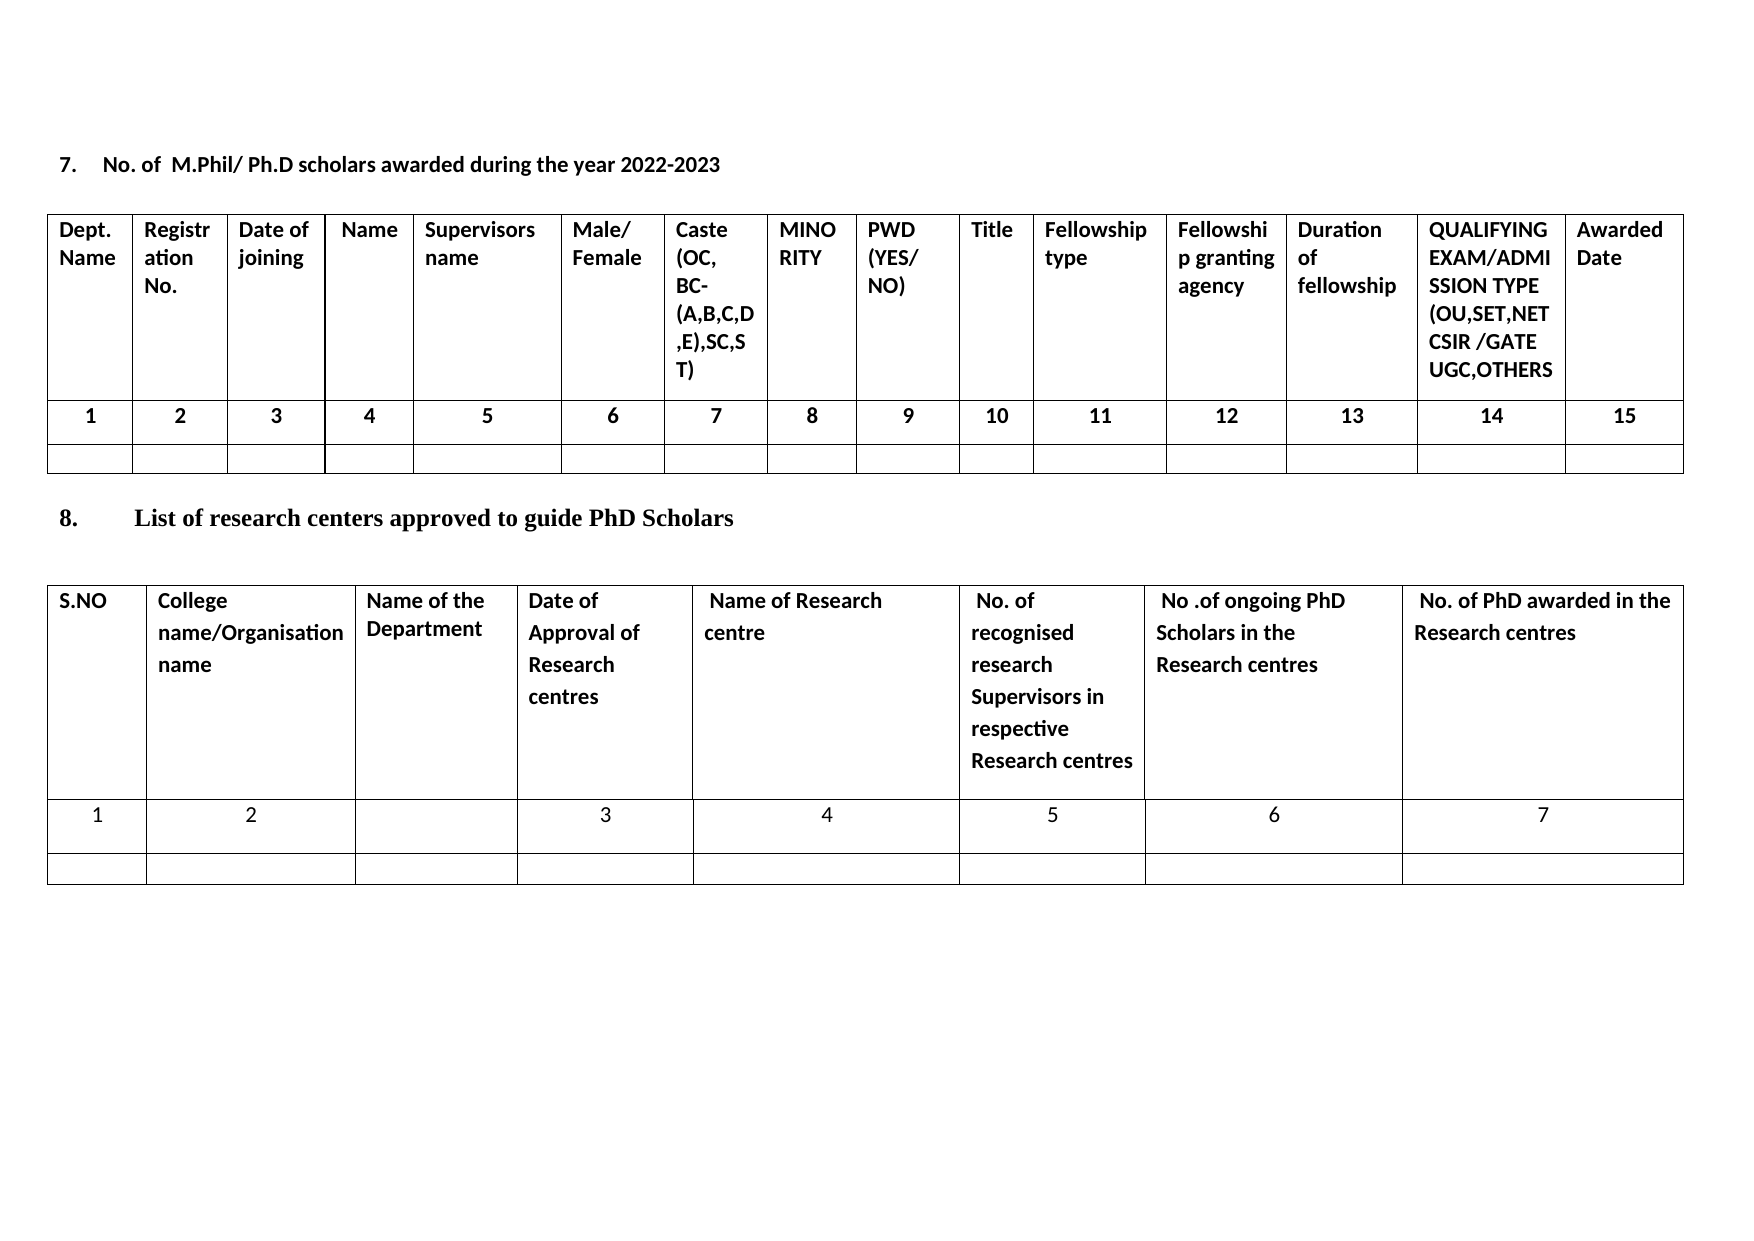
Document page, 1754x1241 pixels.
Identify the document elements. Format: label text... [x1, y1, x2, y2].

table_cell [133, 445, 227, 473]
table_header MINORITY [768, 215, 856, 400]
table_header Dept. Name [48, 215, 132, 400]
table_cell 4 [326, 401, 413, 444]
table_cell 4 [694, 800, 959, 853]
table_header Name of Research centre [693, 586, 959, 799]
table_header Duration of fellowship [1287, 215, 1417, 400]
table_cell [960, 445, 1033, 473]
text 7. No. of M.Phil/ Ph.D scholars awarded during the year 2022-2023 [59, 150, 1680, 178]
table_cell [665, 445, 767, 473]
table_cell 5 [414, 401, 561, 444]
table_header S.NO [48, 586, 146, 799]
table_header Registration No. [133, 215, 227, 400]
subtitle 8. List of research centers approved to guide PhD Scholars [59, 503, 1680, 532]
table_header Caste (OC, BC-(A,B,C,D,E),SC,ST) [665, 215, 767, 400]
table_cell [1418, 445, 1565, 473]
table_cell [857, 445, 959, 473]
table_header No .of ongoing PhD Scholars in the Research centres [1145, 586, 1402, 799]
table_cell 8 [768, 401, 856, 444]
table_header Date of Approval of Research centres [518, 586, 692, 799]
table_cell 10 [960, 401, 1033, 444]
table_cell 7 [1403, 800, 1683, 853]
table_cell 12 [1167, 401, 1286, 444]
table_cell 9 [857, 401, 959, 444]
table_header Fellowship type [1034, 215, 1166, 400]
table_cell [518, 854, 693, 884]
table_cell [1167, 445, 1286, 473]
table_cell [1146, 854, 1402, 884]
table_header PWD (YES/ NO) [857, 215, 959, 400]
table_cell 6 [562, 401, 664, 444]
table_header QUALIFYING EXAM/ADMISSION TYPE (OU,SET,NET CSIR /GATE UGC,OTHERS [1418, 215, 1565, 400]
table_cell [326, 445, 413, 473]
table_header Title [960, 215, 1033, 400]
table_cell [960, 854, 1145, 884]
table_header Date of joining [228, 215, 324, 400]
table_cell 7 [665, 401, 767, 444]
table_cell [356, 854, 517, 884]
table_cell 11 [1034, 401, 1166, 444]
table_cell 2 [133, 401, 227, 444]
table_cell [1287, 445, 1417, 473]
table_header No. of recognised research Supervisors in respective Research centres [960, 586, 1144, 799]
table_cell [228, 445, 324, 473]
table_cell [694, 854, 959, 884]
table_cell 1 [48, 401, 132, 444]
table_cell 1 [48, 800, 146, 853]
table_header No. of PhD awarded in the Research centres [1403, 586, 1683, 799]
table_cell [562, 445, 664, 473]
table_cell [356, 800, 517, 853]
table_cell 14 [1418, 401, 1565, 444]
table_cell [414, 445, 561, 473]
table_cell 13 [1287, 401, 1417, 444]
table_cell [1403, 854, 1683, 884]
table_cell 6 [1146, 800, 1402, 853]
table_cell [48, 854, 146, 884]
table_cell 2 [147, 800, 355, 853]
table_cell 3 [228, 401, 324, 444]
table_cell [1566, 445, 1683, 473]
table_header College name/Organisation name [147, 586, 355, 799]
table_cell 3 [518, 800, 693, 853]
table_cell 15 [1566, 401, 1683, 444]
table_cell 5 [960, 800, 1145, 853]
table_cell [48, 445, 132, 473]
table_header Name [326, 215, 413, 400]
table_cell [1034, 445, 1166, 473]
table_header Awarded Date [1566, 215, 1683, 400]
table_cell [147, 854, 355, 884]
table_header Supervisors name [414, 215, 561, 400]
table_header Male/ Female [562, 215, 664, 400]
table_header Fellowship granting agency [1167, 215, 1286, 400]
table_cell [768, 445, 856, 473]
table_header Name of the Department [356, 586, 517, 799]
